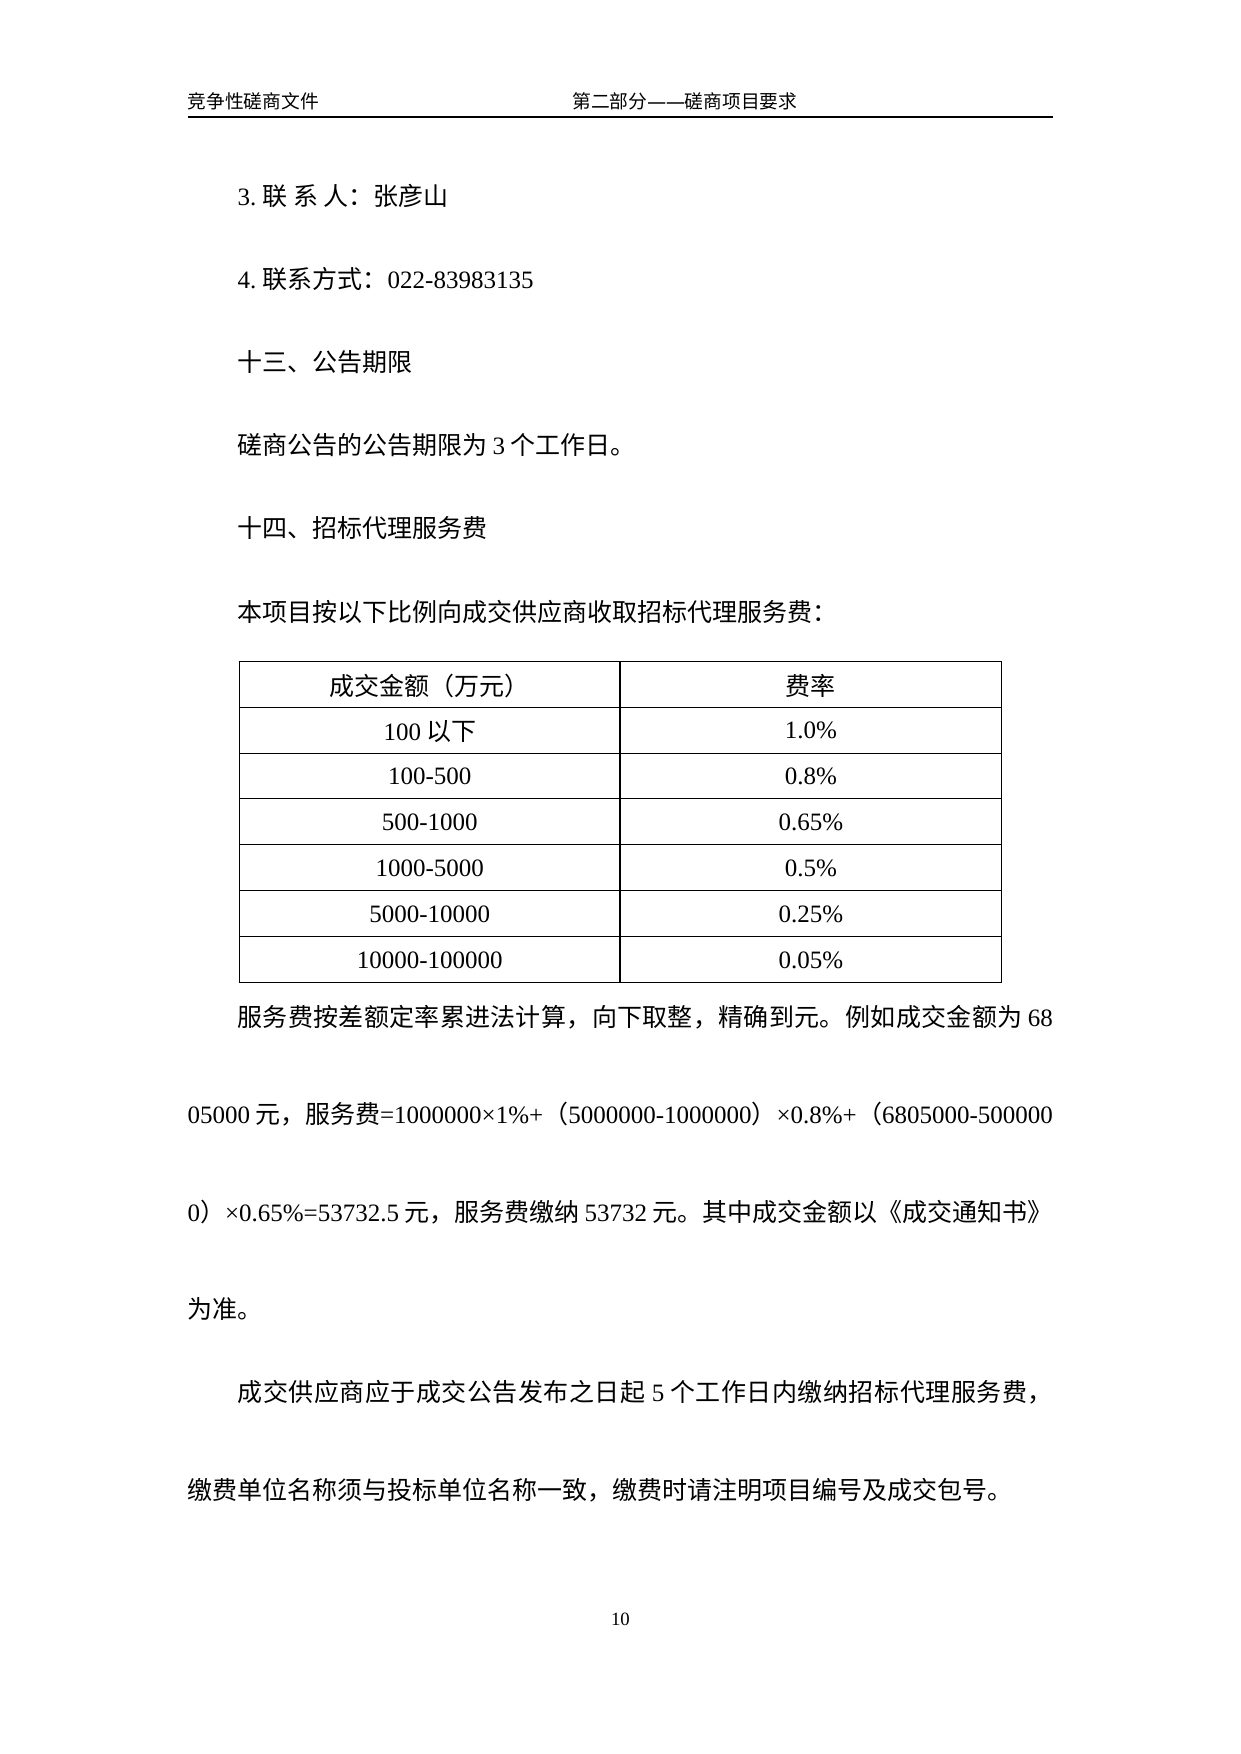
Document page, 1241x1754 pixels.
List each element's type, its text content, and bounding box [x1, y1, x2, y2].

table_cell 0.5% [621, 845, 1001, 890]
table_cell 1.0% [621, 708, 1001, 752]
table_header 成交金额（万元） [240, 662, 619, 707]
text 3. 联 系 人：张彦山 [187, 162, 1053, 227]
table_cell 10000-100000 [240, 937, 619, 982]
text 磋商公告的公告期限为3个工作日。 [187, 411, 1053, 476]
text 成交供应商应于成交公告发布之日起5个工作日内缴纳招标代理服务费，缴费单位名称须与投标单位名称一致，缴费时请注明项目编号及成交包号。 [187, 1358, 1053, 1521]
text 服务费按差额定率累进法计算，向下取整，精确到元。例如成交金额为6805000元，服务费=1000000×1%+（5000000-1000000）×0.8%+（6805000-5000000）×0.65%=53732.5元，服务费缴纳53732元。其中成交金额以《成交通知书》为准。 [187, 983, 1053, 1340]
table_cell 0.8% [621, 754, 1001, 798]
text 本项目按以下比例向成交供应商收取招标代理服务费： [187, 578, 1053, 643]
table_header 费率 [621, 662, 1001, 707]
table_cell 100-500 [240, 754, 619, 798]
table_cell 0.05% [621, 937, 1001, 982]
table_cell 0.25% [621, 891, 1001, 936]
table_cell 5000-10000 [240, 891, 619, 936]
table_cell 500-1000 [240, 799, 619, 844]
table_cell 100以下 [240, 708, 619, 752]
table_cell 1000-5000 [240, 845, 619, 890]
table_cell 0.65% [621, 799, 1001, 844]
text 十三、公告期限 [187, 328, 1053, 393]
text 十四、招标代理服务费 [187, 494, 1053, 559]
text 4. 联系方式：022-83983135 [187, 245, 1053, 310]
